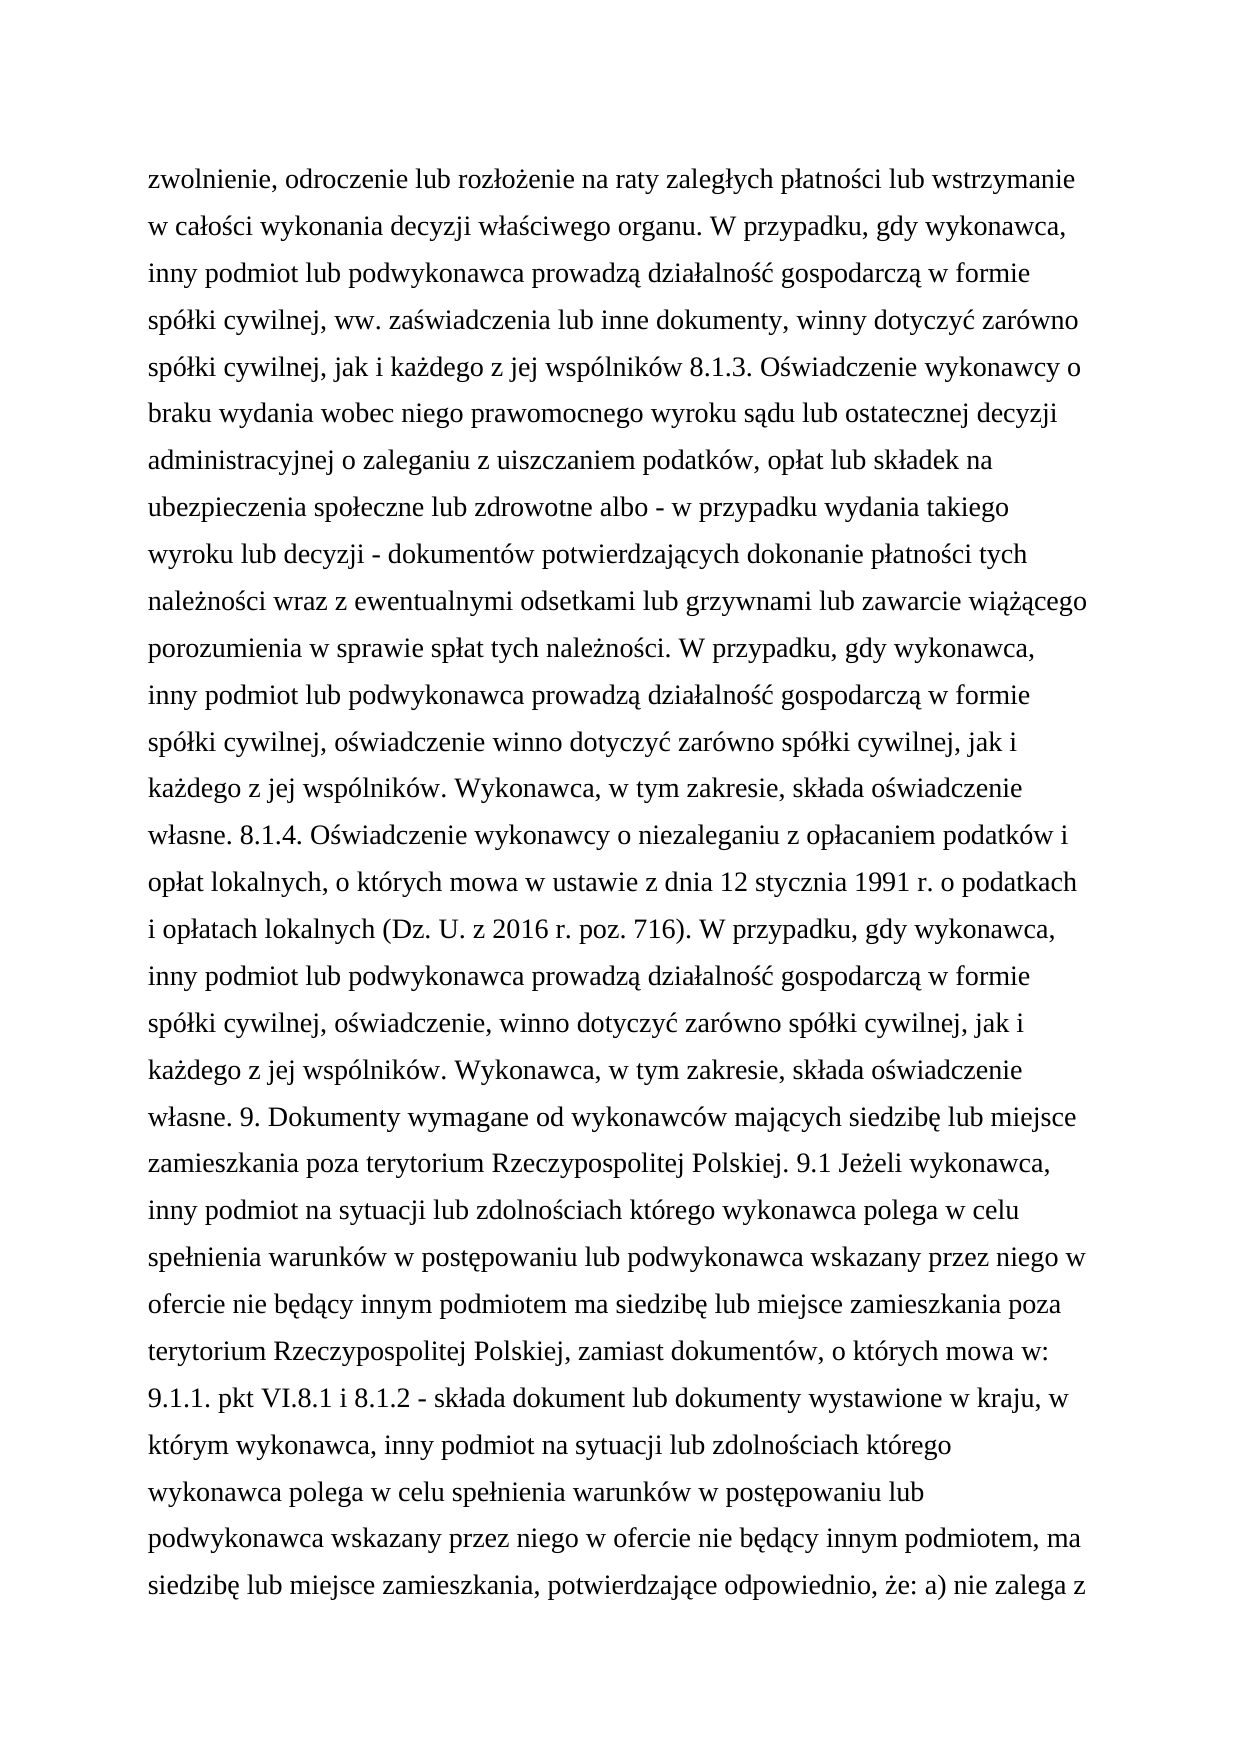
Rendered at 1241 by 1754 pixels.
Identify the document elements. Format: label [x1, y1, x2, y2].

text [148, 148, 1093, 1601]
